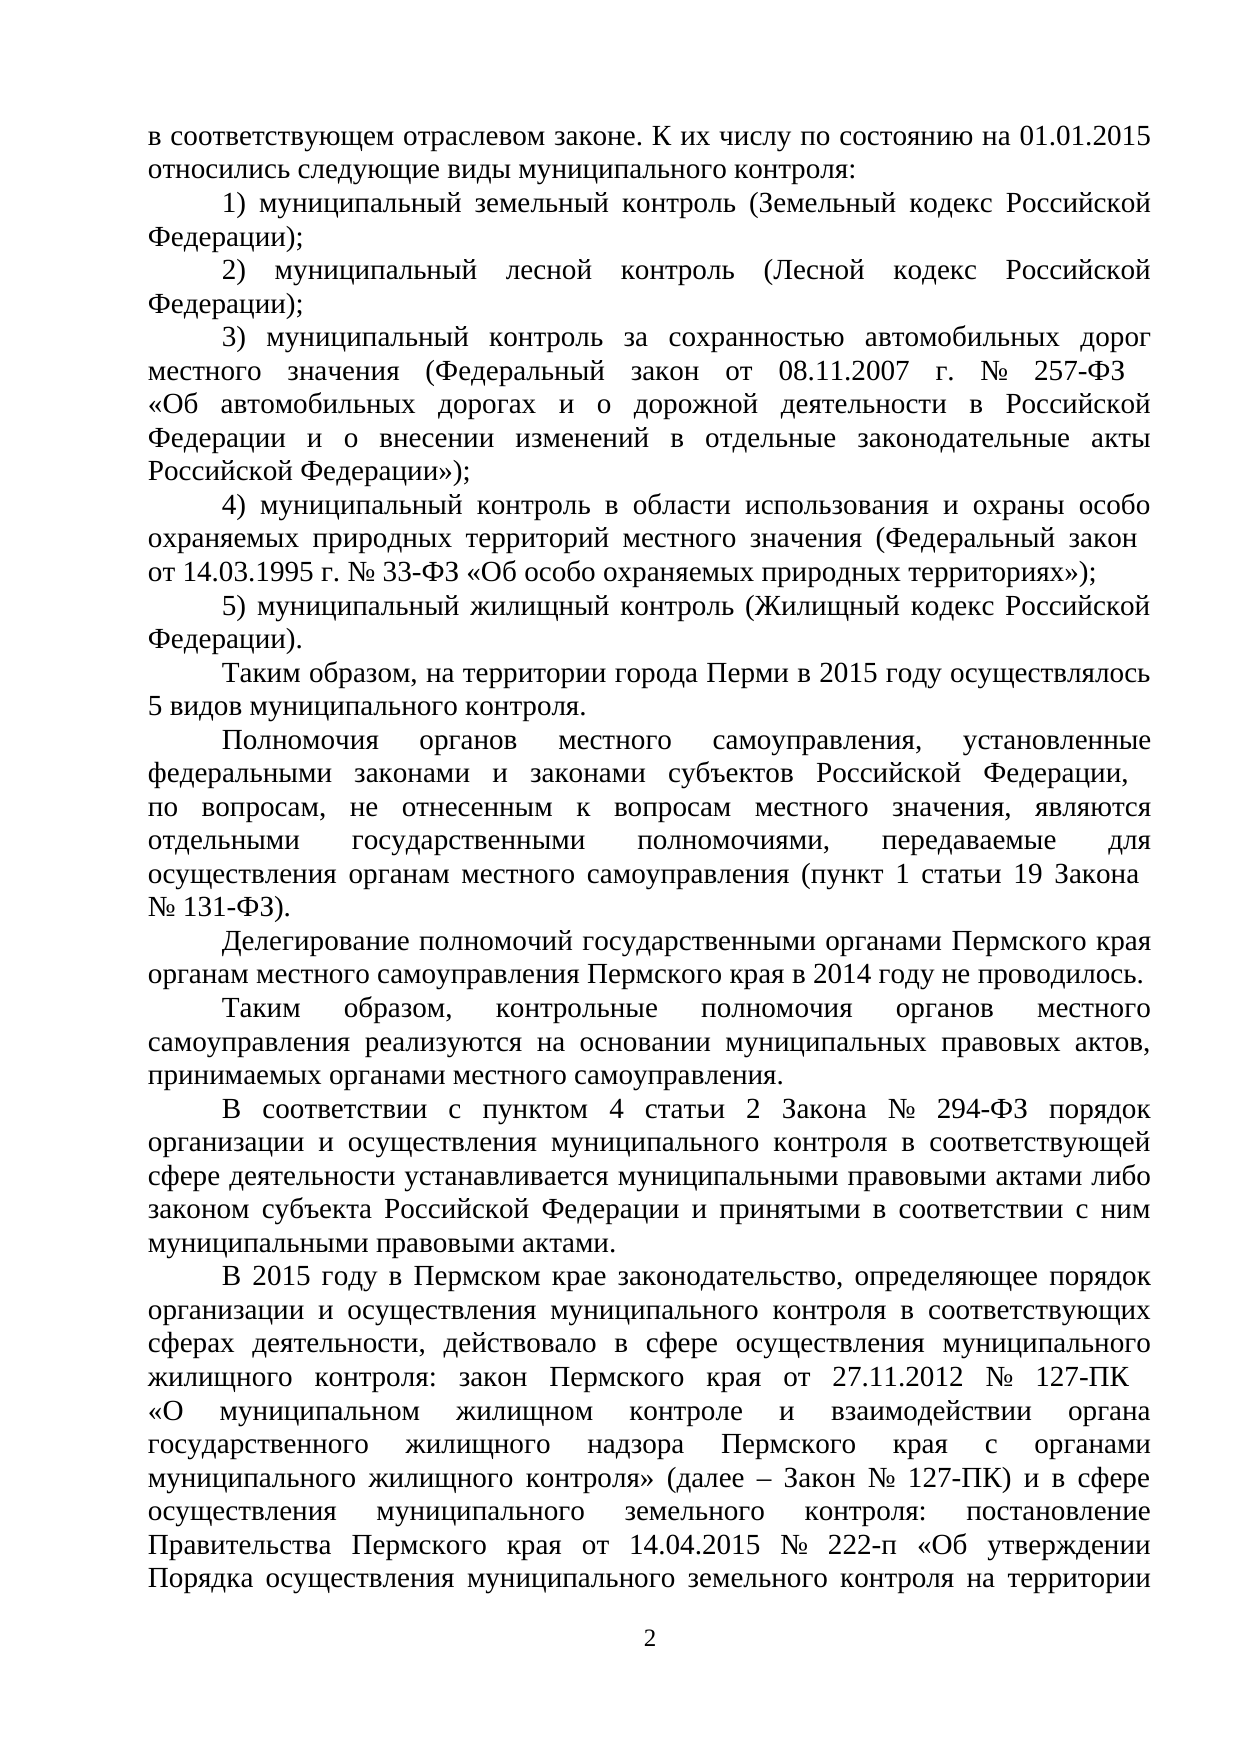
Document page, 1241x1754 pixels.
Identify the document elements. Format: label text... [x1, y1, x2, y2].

text Делегирование полномочий государственными органами Пермского края органам местного самоуправления Пермского края в 2014 году не проводилось. [148, 923, 1152, 990]
text Таким образом, на территории города Перми в 2015 году осуществлялось 5 видов муниципального контроля. [148, 655, 1152, 722]
text 3) муниципальный контроль за сохранностью автомобильных дорог местного значения (Федеральный закон от 08.11.2007 г. № 257-ФЗ «Об автомобильных дорогах и о дорожной деятельности в Российской Федерации и о внесении изменений в отдельные законодательные акты Российской Федерации»); [148, 319, 1152, 487]
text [148, 118, 1152, 185]
text В соответствии с пунктом 4 статьи 2 Закона № 294-ФЗ порядок организации и осуществления муниципального контроля в соответствующей сфере деятельности устанавливается муниципальными правовыми актами либо законом субъекта Российской Федерации и принятыми в соответствии с ним муниципальными правовыми актами. [148, 1091, 1152, 1258]
text 2) муниципальный лесной контроль (Лесной кодекс Российской Федерации); [148, 252, 1152, 319]
text 4) муниципальный контроль в области использования и охраны особо охраняемых природных территорий местного значения (Федеральный закон от 14.03.1995 г. № 33-ФЗ «Об особо охраняемых природных территориях»); [148, 487, 1152, 588]
text 5) муниципальный жилищный контроль (Жилищный кодекс Российской Федерации). [148, 588, 1152, 655]
text Полномочия органов местного самоуправления, установленные федеральными законами и законами субъектов Российской Федерации, по вопросам, не отнесенным к вопросам местного значения, являются отдельными государственными полномочиями, передаваемые для осуществления органам местного самоуправления (пункт 1 статьи 19 Закона № 131-ФЗ). [148, 722, 1152, 923]
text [148, 1258, 1152, 1594]
text 1) муниципальный земельный контроль (Земельный кодекс Российской Федерации); [148, 185, 1152, 252]
text Таким образом, контрольные полномочия органов местного самоуправления реализуются на основании муниципальных правовых актов, принимаемых органами местного самоуправления. [148, 990, 1152, 1091]
